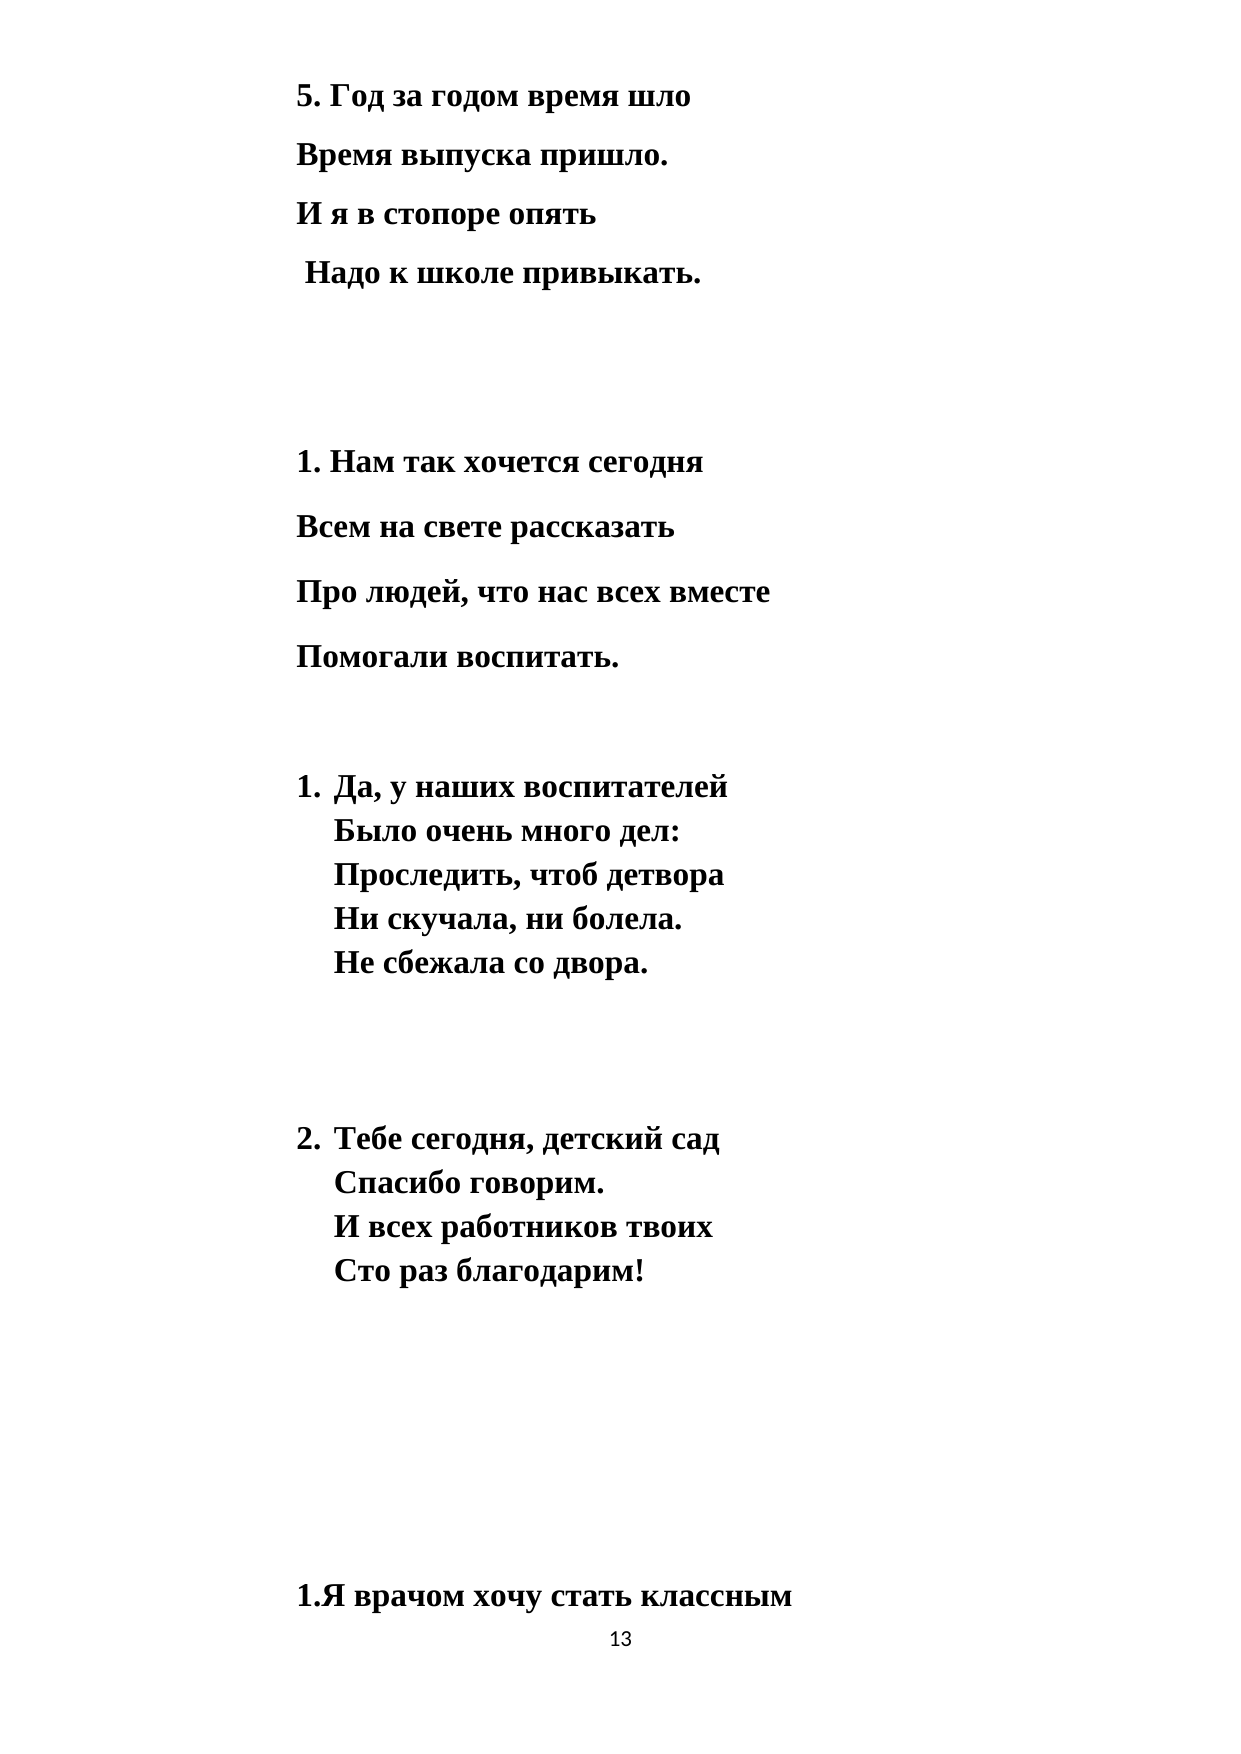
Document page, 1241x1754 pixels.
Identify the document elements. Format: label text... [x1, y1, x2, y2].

list Да, у наших воспитателей [296, 766, 1153, 804]
text 1. Нам так хочется сегодня [296, 441, 1153, 480]
text 1.Я врачом хочу стать классным [296, 1575, 1153, 1613]
text Всем на свете рассказать [87, 506, 1153, 545]
text И я в стопоре опять [234, 193, 1153, 232]
text 5. Год за годом время шло [234, 75, 1153, 113]
text Время выпуска пришло. [234, 134, 1153, 172]
text Про людей, что нас всех вместе [87, 571, 1153, 609]
list Спасибо говорим. [334, 1162, 1153, 1201]
list Не сбежала со двора. [334, 942, 1153, 981]
list И всех работников твоих [334, 1207, 1153, 1245]
text Надо к школе привыкать. [234, 252, 1153, 291]
list Проследить, чтоб детвора [334, 854, 1153, 892]
list Ни скучала, ни болела. [334, 898, 1153, 936]
list Было очень много дел: [334, 810, 1153, 848]
list Сто раз благодарим! [334, 1251, 1153, 1289]
text Помогали воспитать. [87, 636, 1153, 674]
list Тебе сегодня, детский сад [296, 1118, 1153, 1157]
